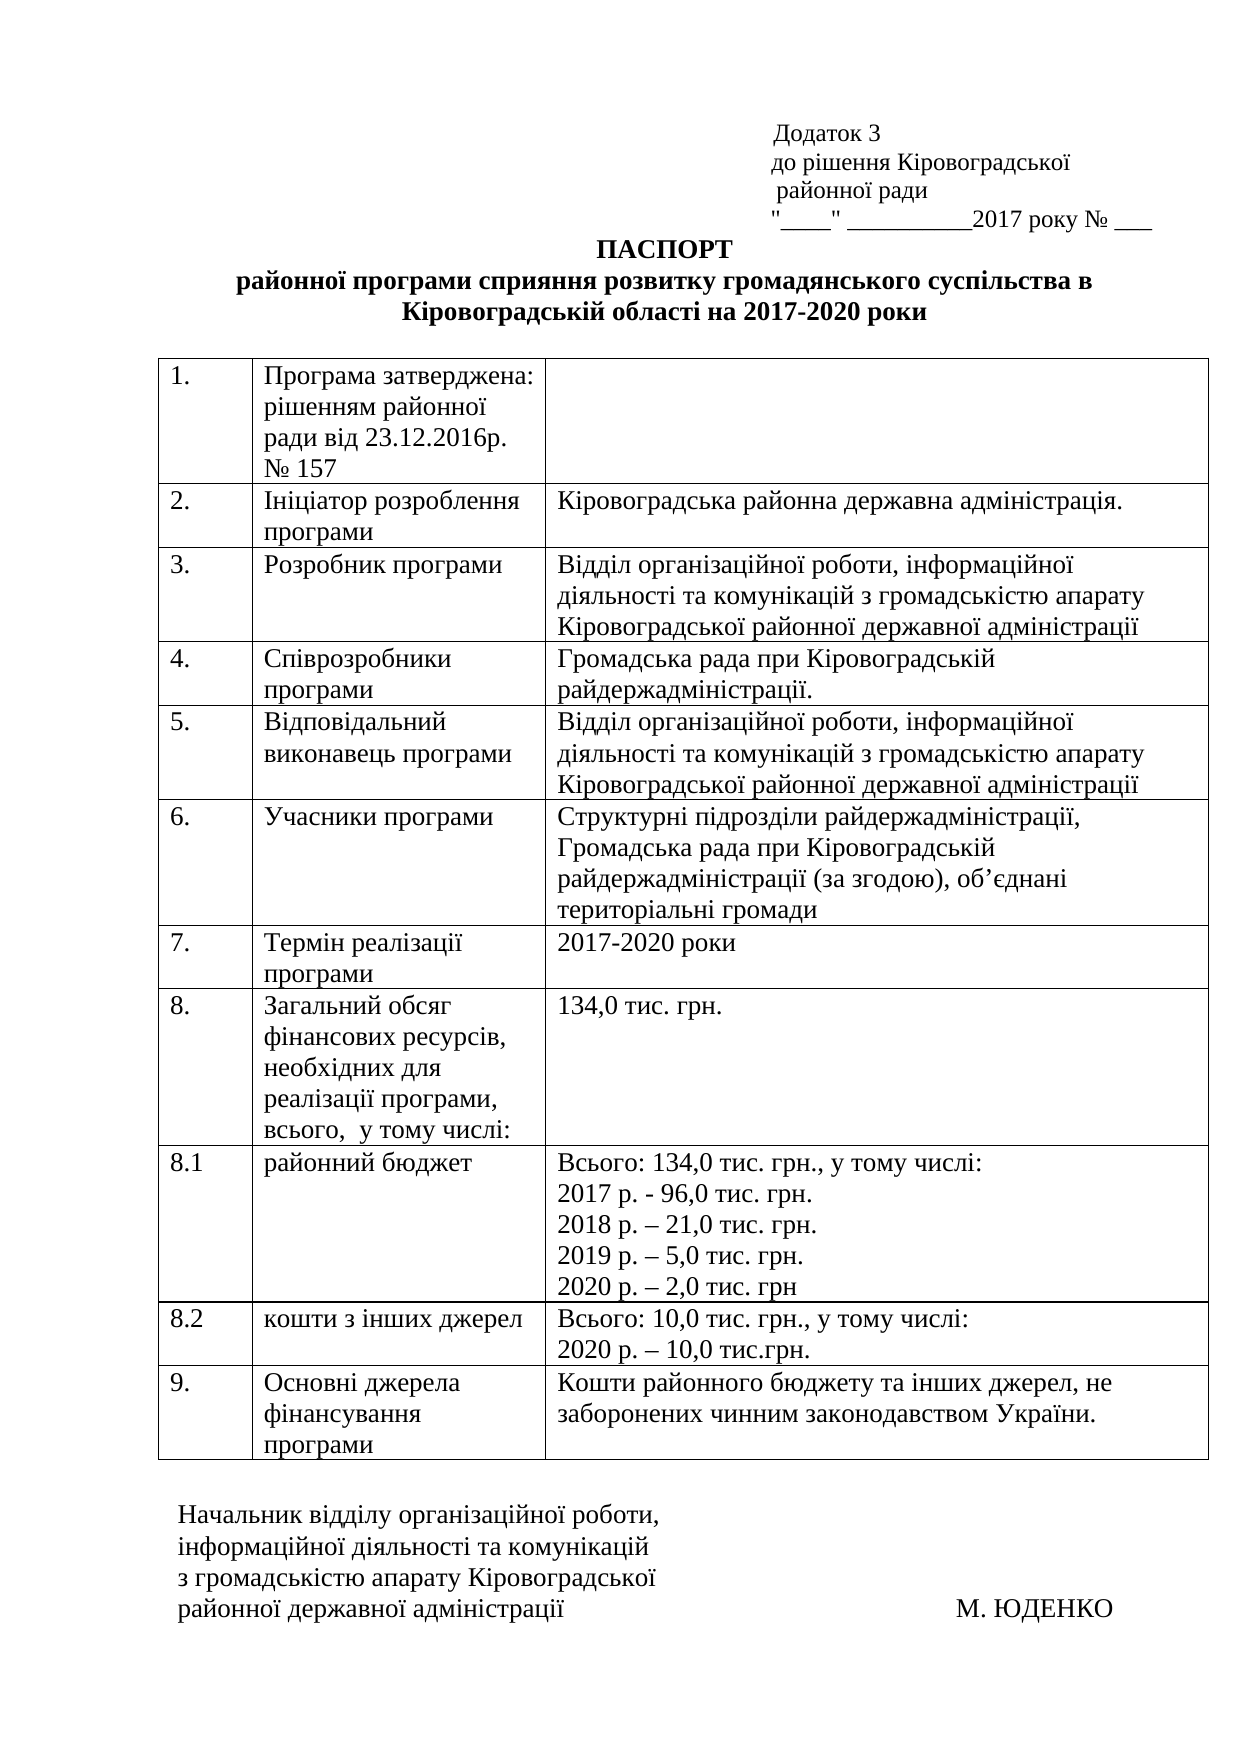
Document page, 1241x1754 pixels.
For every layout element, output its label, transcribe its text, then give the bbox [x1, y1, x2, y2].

table_cell Структурні підрозділи райдержадміністрації, Громадська рада при Кіровоградській райдержадміністрації (за згодою), об’єднані територіальні громади [546, 800, 1208, 924]
table_cell Громадська рада при Кіровоградській райдержадміністрації. [546, 642, 1208, 704]
text до рішення Кіровоградської [177, 147, 1152, 176]
table_cell Відділ організаційної роботи, інформаційної діяльності та комунікацій з громадськістю апарату Кіровоградської районної державної адміністрації [546, 548, 1208, 641]
table_cell 6. [159, 800, 252, 924]
table_cell 5. [159, 706, 252, 799]
table_cell Загальний обсяг фінансових ресурсів, необхідних для реалізації програми, всього, у тому числі: [253, 989, 545, 1145]
table_cell районний бюджет [253, 1146, 545, 1301]
text Начальник відділу організаційної роботи, [177, 1499, 1152, 1530]
text інформаційної діяльності та комунікацій [177, 1530, 1152, 1561]
table_cell 2017-2020 роки [546, 926, 1208, 988]
table_header 1. [159, 359, 252, 483]
table_cell Розробник програми [253, 548, 545, 641]
table_cell 9. [159, 1366, 252, 1459]
text ПАСПОРТ [177, 233, 1152, 264]
table_cell Всього: 10,0 тис. грн., у тому числі: 2020 р. – 10,0 тис.грн. [546, 1303, 1208, 1365]
text з громадськістю апарату Кіровоградської [177, 1561, 1152, 1592]
table_cell 4. [159, 642, 252, 704]
table_cell кошти з інших джерел [253, 1303, 545, 1365]
table_cell 3. [159, 548, 252, 641]
table_cell Термін реалізації програми [253, 926, 545, 988]
table_header [546, 359, 1208, 483]
table_cell 2. [159, 484, 252, 547]
table_cell Відділ організаційної роботи, інформаційної діяльності та комунікацій з громадськістю апарату Кіровоградської районної державної адміністрації [546, 706, 1208, 799]
table_cell 134,0 тис. грн. [546, 989, 1208, 1145]
table_cell 8.2 [159, 1303, 252, 1365]
text "____" __________2017 року № ___ [177, 204, 1152, 233]
table_cell Кошти районного бюджету та інших джерел, не заборонених чинним законодавством України. [546, 1366, 1208, 1459]
table_cell Основні джерела фінансування програми [253, 1366, 545, 1459]
table_header Програма затверджена: рішенням районної ради від 23.12.2016р. № 157 [253, 359, 545, 483]
table_cell Співрозробники програми [253, 642, 545, 704]
table_cell Відповідальний виконавець програми [253, 706, 545, 799]
table_cell Кіровоградська районна державна адміністрація. [546, 484, 1208, 547]
table_cell Ініціатор розроблення програми [253, 484, 545, 547]
text районної програми сприяння розвитку громадянського суспільства в Кіровоградській області на 2017-2020 роки [177, 264, 1152, 327]
text районної державної адміністрації М. ЮДЕНКО [177, 1592, 1152, 1623]
text Додаток 3 [177, 118, 1152, 147]
table_cell Всього: 134,0 тис. грн., у тому числі: 2017 р. - 96,0 тис. грн. 2018 р. – 21,0 тис. грн. 2019 р. – 5,0 тис. грн. 2020 р. – 2,0 тис. грн [546, 1146, 1208, 1301]
text районної ради [177, 176, 1152, 204]
table_cell Учасники програми [253, 800, 545, 924]
table_cell 8. [159, 989, 252, 1145]
table_cell 8.1 [159, 1146, 252, 1301]
table_cell 7. [159, 926, 252, 988]
